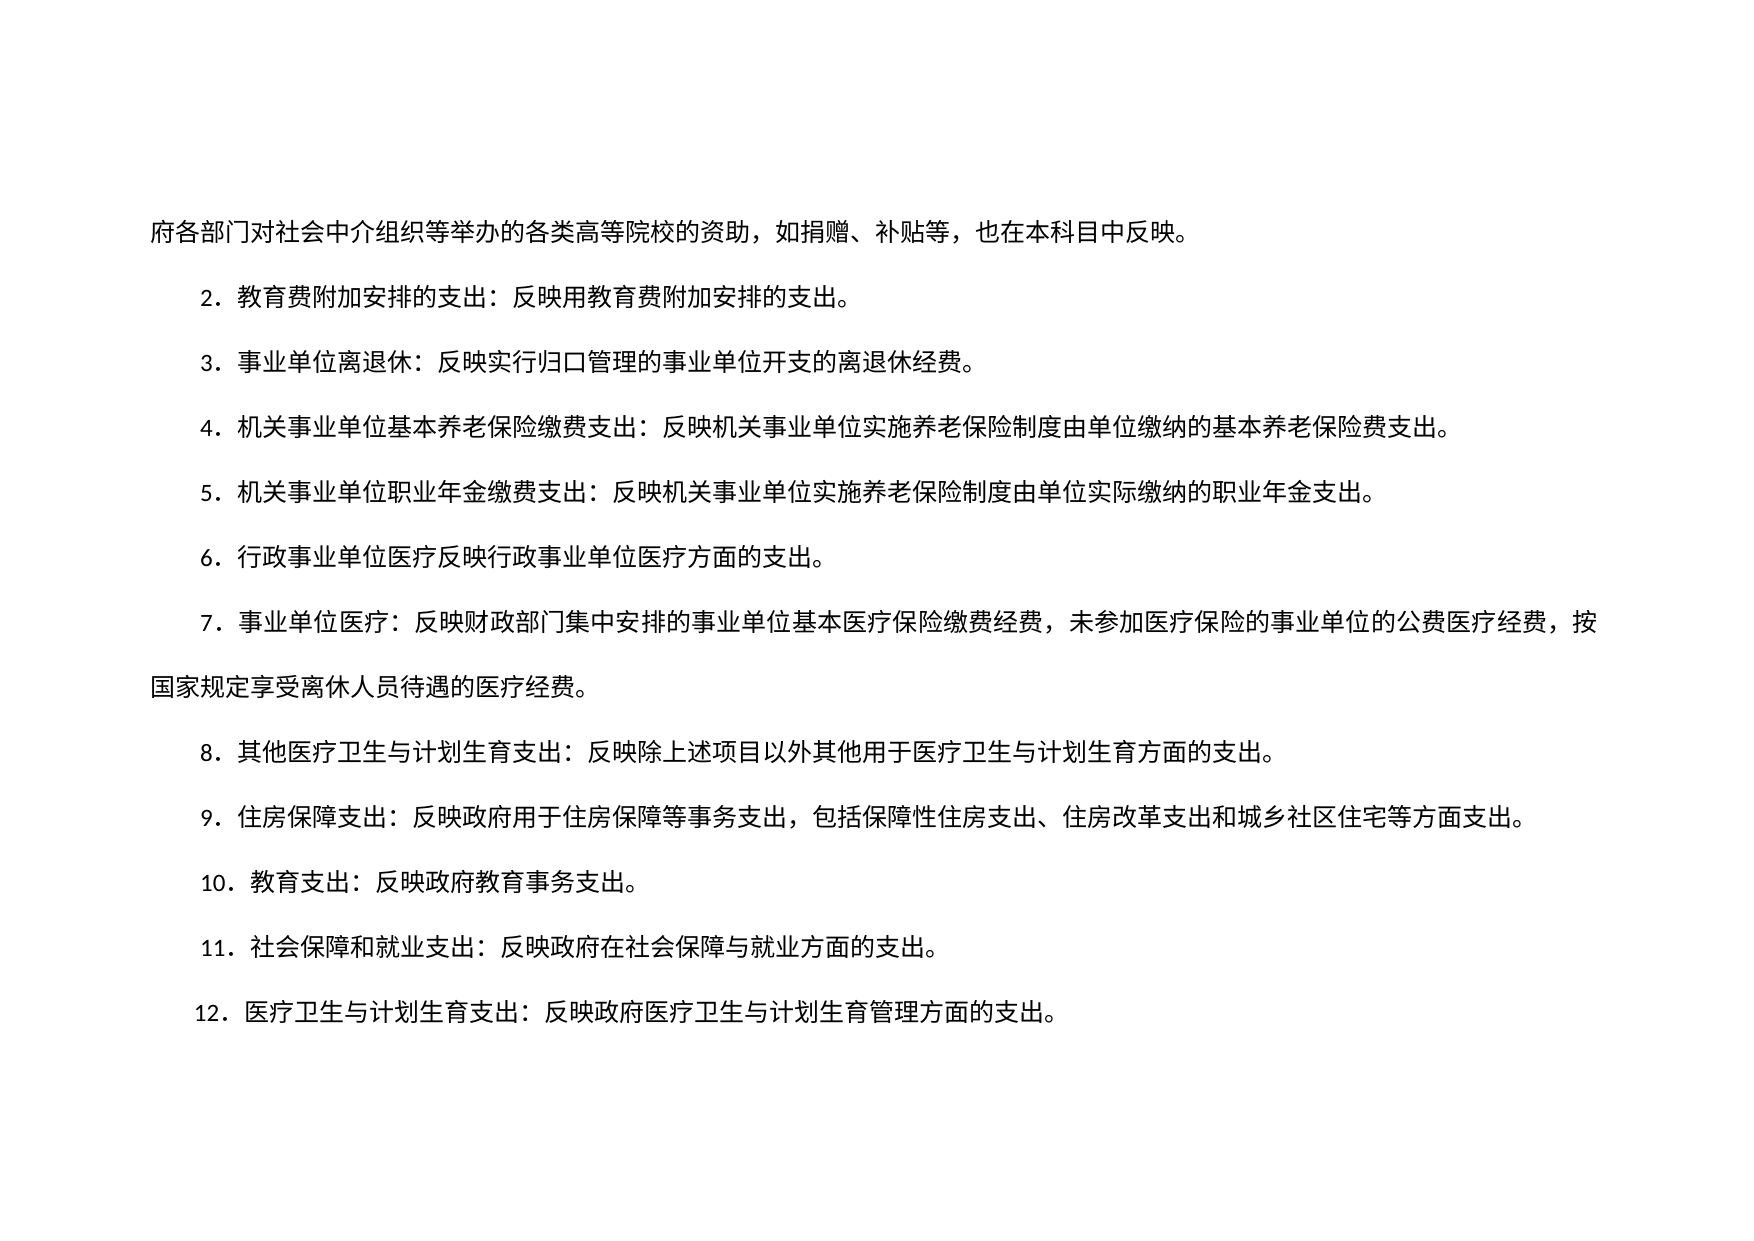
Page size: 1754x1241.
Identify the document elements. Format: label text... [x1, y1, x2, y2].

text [150, 198, 1604, 263]
text 6．行政事业单位医疗反映行政事业单位医疗方面的支出。 [150, 523, 1604, 588]
text 2．教育费附加安排的支出：反映用教育费附加安排的支出。 [150, 263, 1604, 328]
text 4．机关事业单位基本养老保险缴费支出：反映机关事业单位实施养老保险制度由单位缴纳的基本养老保险费支出。 [150, 393, 1604, 458]
text 8．其他医疗卫生与计划生育支出：反映除上述项目以外其他用于医疗卫生与计划生育方面的支出。 [150, 718, 1604, 783]
text 12．医疗卫生与计划生育支出：反映政府医疗卫生与计划生育管理方面的支出。 [150, 978, 1604, 1043]
text 3．事业单位离退休：反映实行归口管理的事业单位开支的离退休经费。 [150, 328, 1604, 393]
text 5．机关事业单位职业年金缴费支出：反映机关事业单位实施养老保险制度由单位实际缴纳的职业年金支出。 [150, 458, 1604, 523]
text 7．事业单位医疗：反映财政部门集中安排的事业单位基本医疗保险缴费经费，未参加医疗保险的事业单位的公费医疗经费，按国家规定享受离休人员待遇的医疗经费。 [150, 588, 1604, 718]
text 9．住房保障支出：反映政府用于住房保障等事务支出，包括保障性住房支出、住房改革支出和城乡社区住宅等方面支出。 [150, 783, 1604, 848]
text 10．教育支出：反映政府教育事务支出。 [150, 848, 1604, 913]
text 11．社会保障和就业支出：反映政府在社会保障与就业方面的支出。 [150, 913, 1604, 978]
